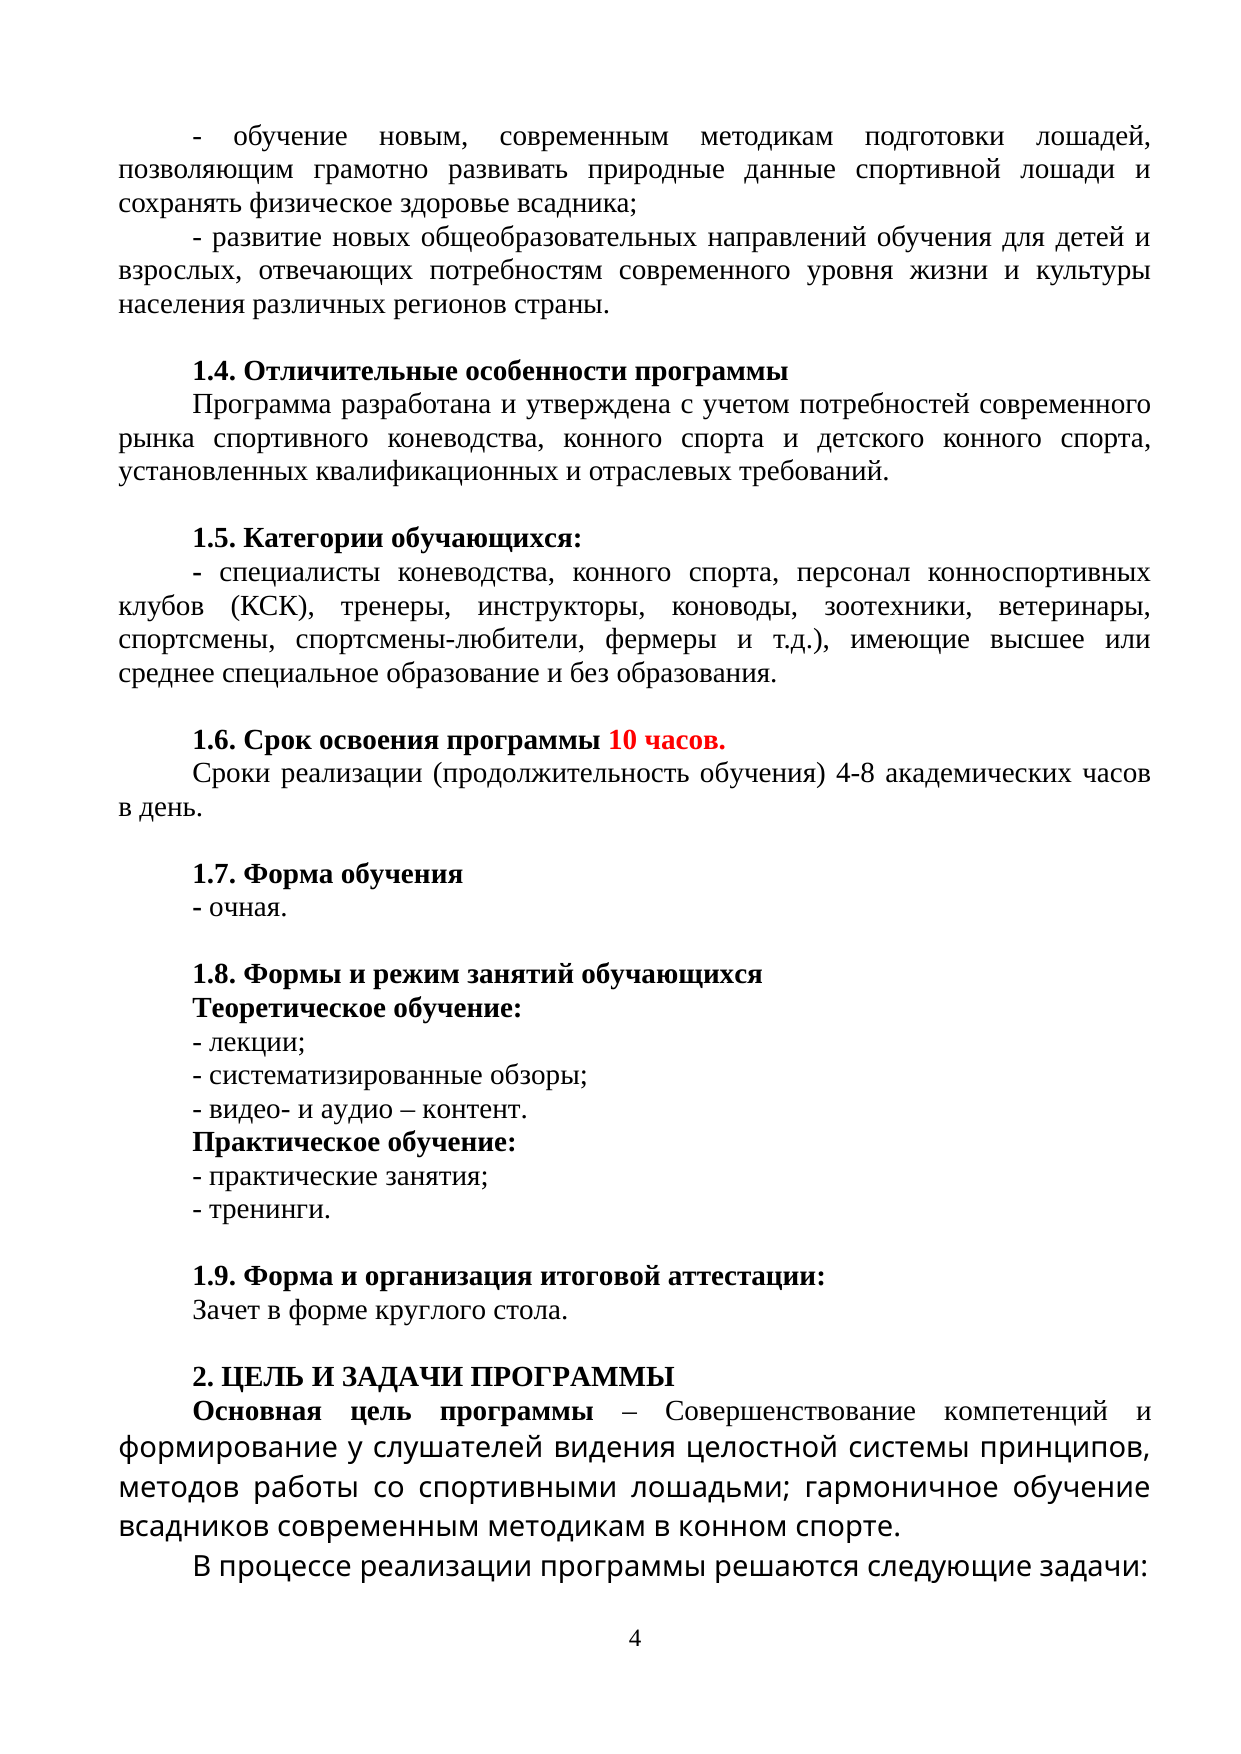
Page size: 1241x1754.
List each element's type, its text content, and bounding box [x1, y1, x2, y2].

text 1.4. Отличительные особенности программы [118, 353, 1152, 386]
text Основная цель программы – Совершенствование компетенций и формирование у слушателей видения целостной системы принципов, методов работы со спортивными лошадьми; гармоничное обучение всадников современным методикам в конном спорте. [118, 1393, 1152, 1545]
text 1.9. Форма и организация итоговой аттестации: [118, 1258, 1152, 1292]
text Практическое обучение: [118, 1124, 1152, 1158]
text - обучение новым, современным методикам подготовки лошадей, позволяющим грамотно развивать природные данные спортивной лошади и сохранять физическое здоровье всадника; [118, 118, 1152, 219]
text 1.6. Срок освоения программы 10 часов. [118, 722, 1152, 755]
text Сроки реализации (продолжительность обучения) 4-8 академических часов в день. [118, 755, 1152, 822]
text 1.8. Формы и режим занятий обучающихся [118, 957, 1152, 990]
text - видео- и аудио – контент. [118, 1091, 1152, 1124]
text 1.5. Категории обучающихся: [118, 521, 1152, 554]
text - тренинги. [118, 1191, 1152, 1225]
text Зачет в форме круглого стола. [118, 1292, 1152, 1326]
text - развитие новых общеобразовательных направлений обучения для детей и взрослых, отвечающих потребностям современного уровня жизни и культуры населения различных регионов страны. [118, 219, 1152, 319]
text Программа разработана и утверждена с учетом потребностей современного рынка спортивного коневодства, конного спорта и детского конного спорта, установленных квалификационных и отраслевых требований. [118, 386, 1152, 487]
text В процессе реализации программы решаются следующие задачи: [118, 1545, 1152, 1585]
text - лекции; [118, 1024, 1152, 1057]
text - очная. [118, 889, 1152, 923]
text - систематизированные обзоры; [118, 1057, 1152, 1091]
text 2. ЦЕЛЬ И ЗАДАЧИ ПРОГРАММЫ [118, 1359, 1152, 1393]
text - специалисты коневодства, конного спорта, персонал конноспортивных клубов (КСК), тренеры, инструкторы, коноводы, зоотехники, ветеринары, спортсмены, спортсмены-любители, фермеры и т.д.), имеющие высшее или среднее специальное образование и без образования. [118, 554, 1152, 688]
text Теоретическое обучение: [118, 990, 1152, 1024]
text - практические занятия; [118, 1158, 1152, 1191]
text 1.7. Форма обучения [118, 856, 1152, 889]
